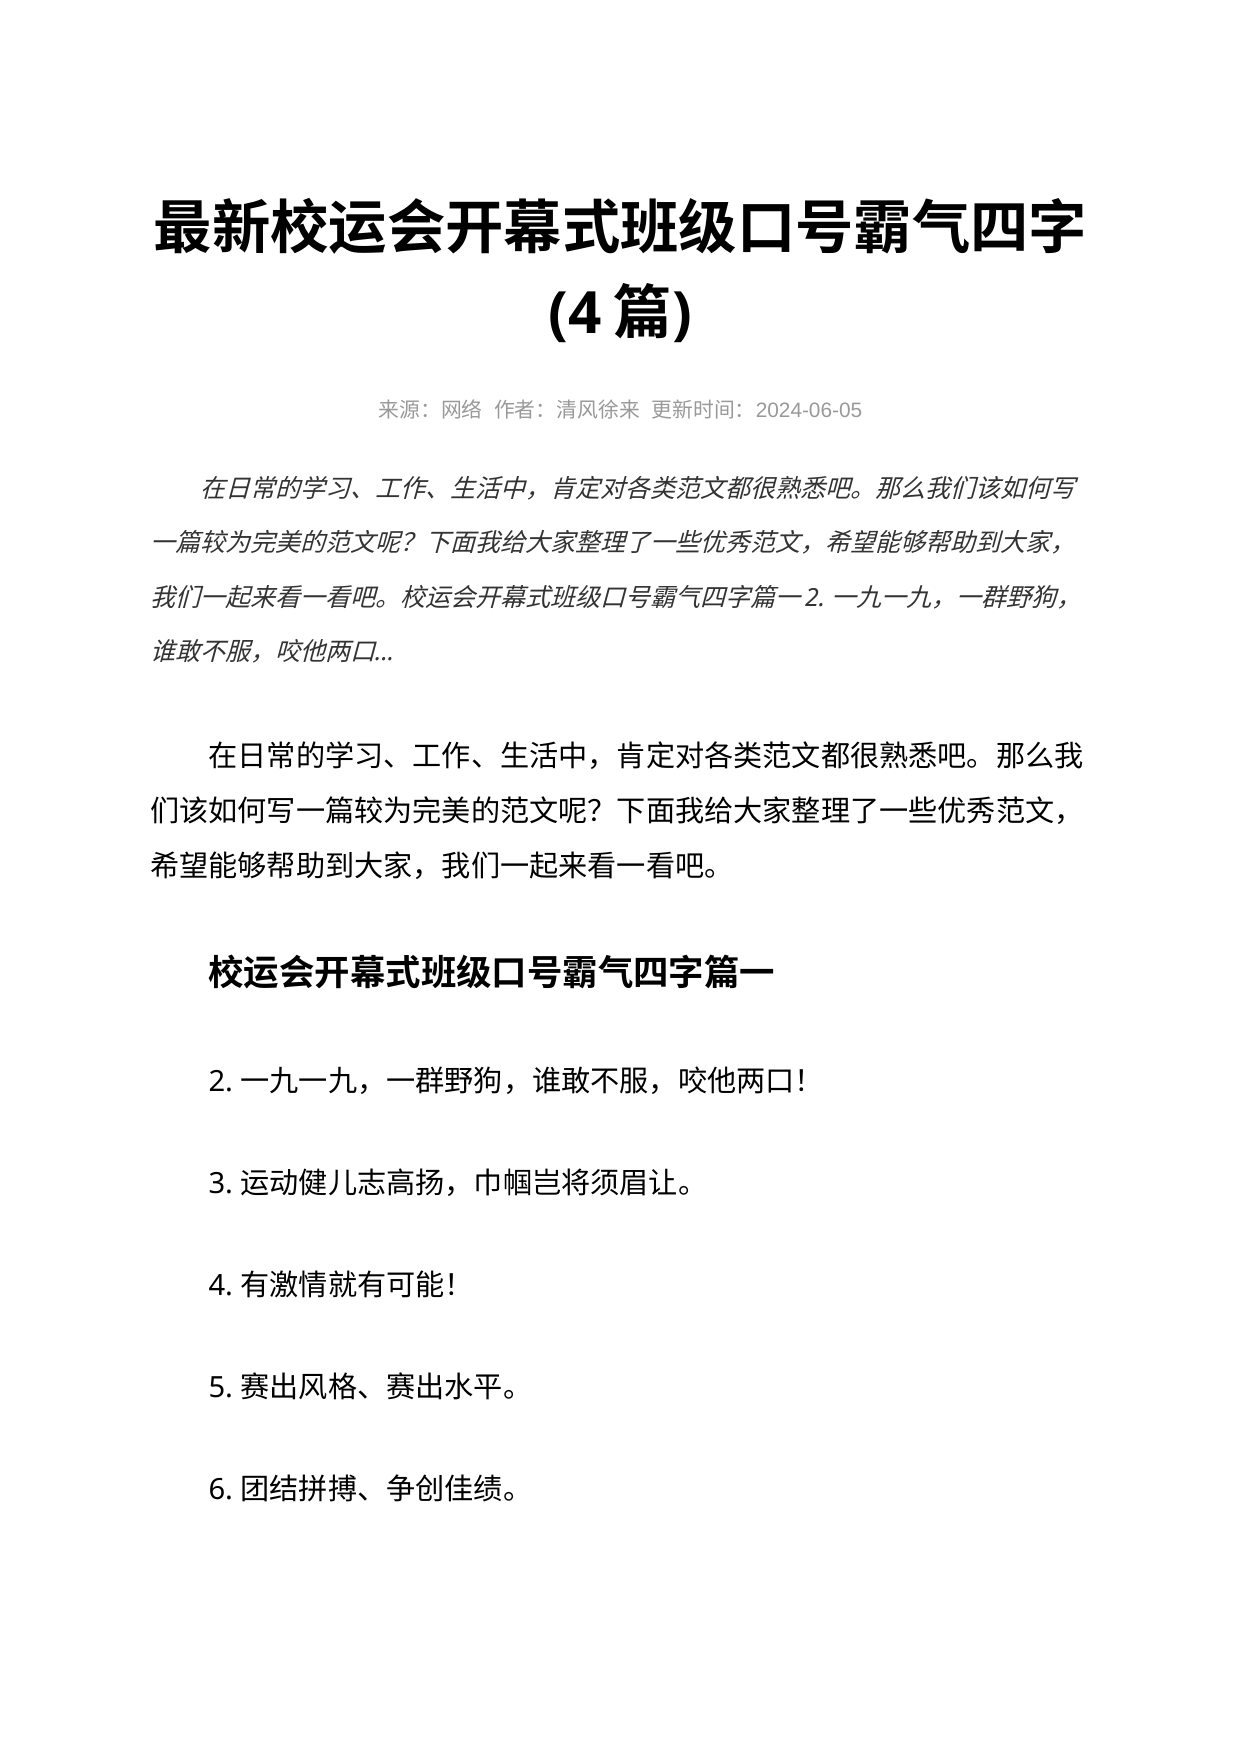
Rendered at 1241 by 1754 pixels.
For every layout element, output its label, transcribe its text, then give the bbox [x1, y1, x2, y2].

text 4. 有激情就有可能！ [150, 1262, 1090, 1304]
text 6. 团结拼搏、争创佳绩。 [150, 1466, 1090, 1508]
text 2. 一九一九，一群野狗，谁敢不服，咬他两口！ [150, 1058, 1090, 1100]
subtitle 最新校运会开幕式班级口号霸气四字(4篇) [150, 181, 1090, 351]
text 在日常的学习、工作、生活中，肯定对各类范文都很熟悉吧。那么我们该如何写一篇较为完美的范文呢？下面我给大家整理了一些优秀范文，希望能够帮助到大家，我们一起来看一看吧。 [150, 733, 1090, 885]
text 校运会开幕式班级口号霸气四字篇一 [150, 944, 1090, 995]
text 5. 赛出风格、赛出水平。 [150, 1363, 1090, 1406]
text 来源：网络 作者：清风徐来 更新时间：2024-06-05 [150, 397, 1090, 421]
text 3. 运动健儿志高扬，巾帼岂将须眉让。 [150, 1159, 1090, 1202]
text 在日常的学习、工作、生活中，肯定对各类范文都很熟悉吧。那么我们该如何写一篇较为完美的范文呢？下面我给大家整理了一些优秀范文，希望能够帮助到大家，我们一起来看一看吧。校运会开幕式班级口号霸气四字篇一2. 一九一九，一群野狗，谁敢不服，咬他两口... [150, 468, 1090, 668]
